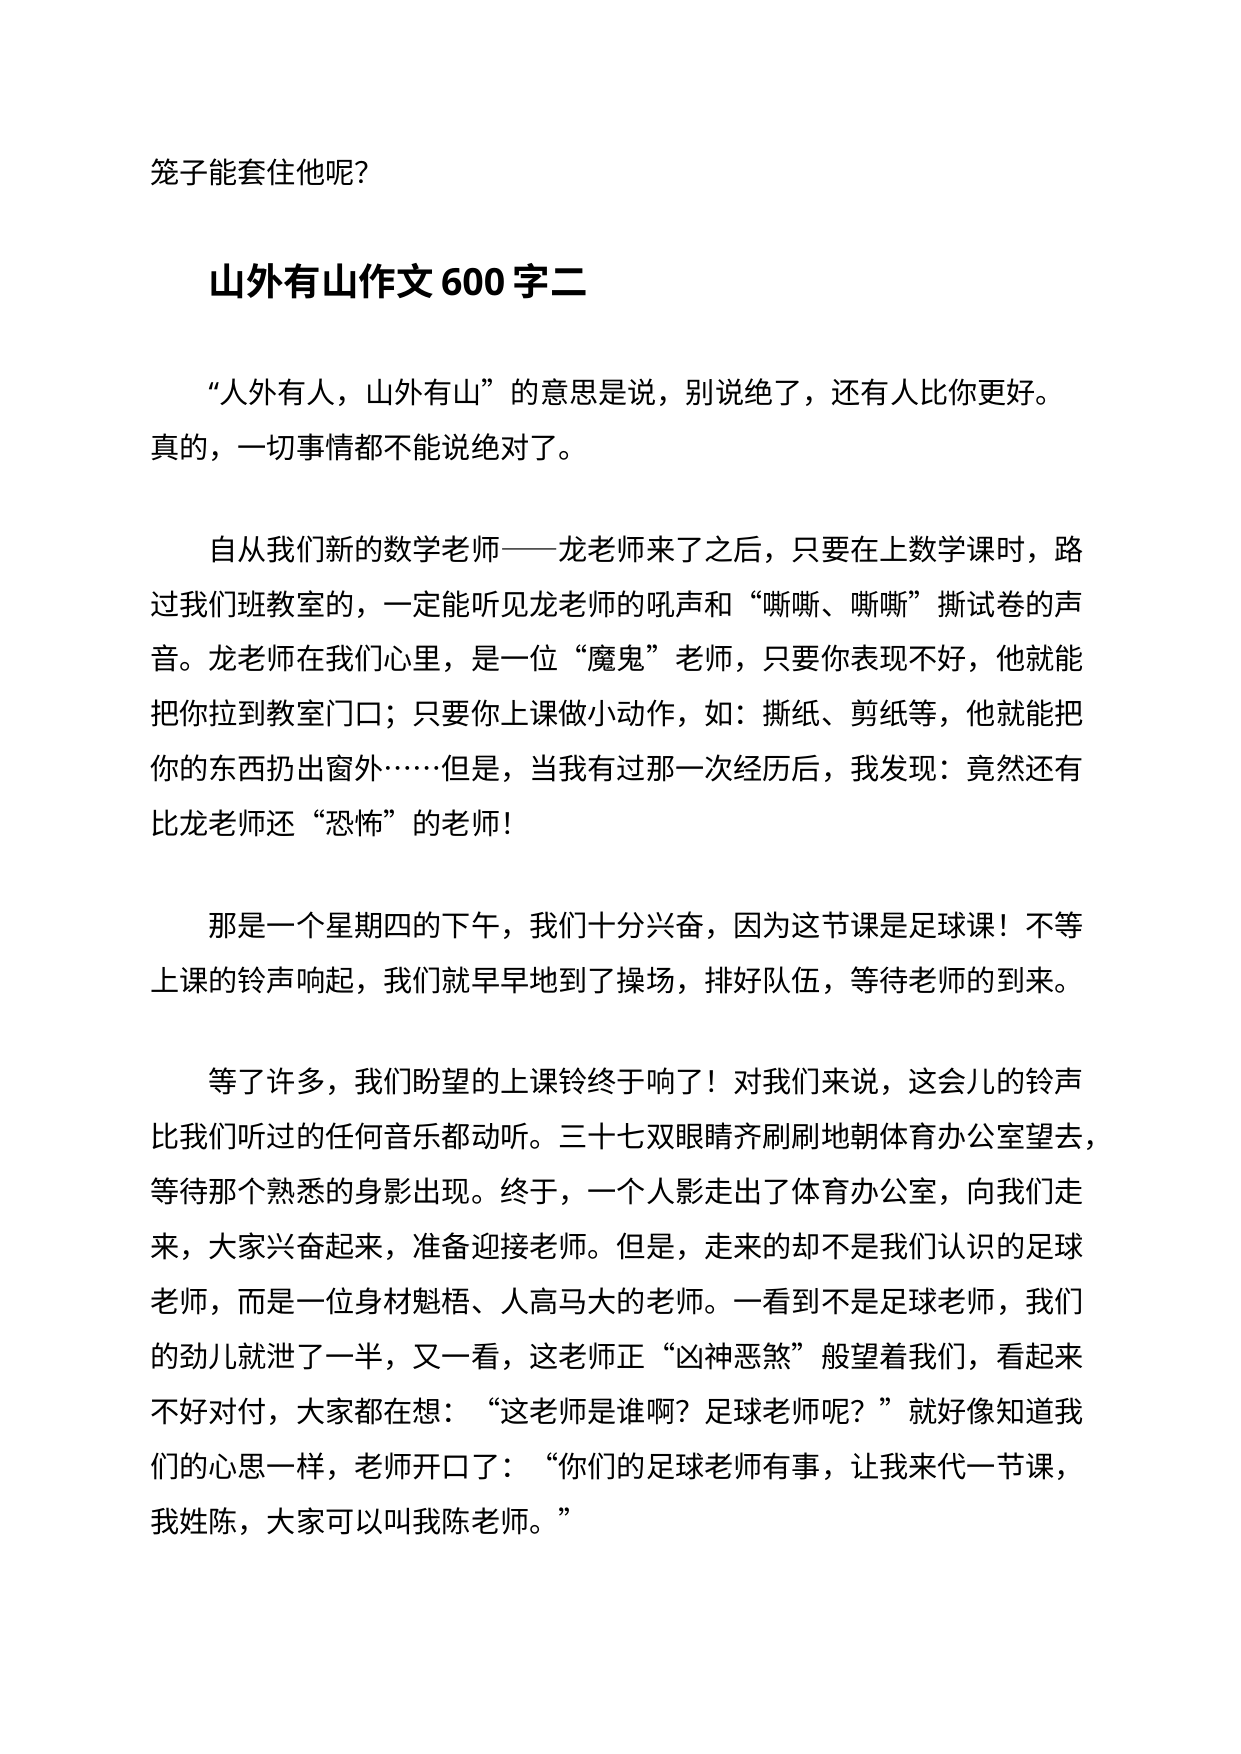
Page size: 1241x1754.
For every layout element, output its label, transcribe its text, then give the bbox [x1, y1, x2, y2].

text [150, 150, 1090, 192]
text “人外有人，山外有山”的意思是说，别说绝了，还有人比你更好。真的，一切事情都不能说绝对了。 [150, 369, 1090, 467]
text 山外有山作文600字二 [150, 252, 1090, 306]
text 等了许多，我们盼望的上课铃终于响了！对我们来说，这会儿的铃声比我们听过的任何音乐都动听。三十七双眼睛齐刷刷地朝体育办公室望去，等待那个熟悉的身影出现。终于，一个人影走出了体育办公室，向我们走来，大家兴奋起来，准备迎接老师。但是，走来的却不是我们认识的足球老师，而是一位身材魁梧、人高马大的老师。一看到不是足球老师，我们的劲儿就泄了一半，又一看，这老师正“凶神恶煞”般望着我们，看起来不好对付，大家都在想：“这老师是谁啊？足球老师呢？”就好像知道我们的心思一样，老师开口了：“你们的足球老师有事，让我来代一节课，我姓陈，大家可以叫我陈老师。” [150, 1059, 1090, 1541]
text 那是一个星期四的下午，我们十分兴奋，因为这节课是足球课！不等上课的铃声响起，我们就早早地到了操场，排好队伍，等待老师的到来。 [150, 902, 1090, 999]
text 自从我们新的数学老师——龙老师来了之后，只要在上数学课时，路过我们班教室的，一定能听见龙老师的吼声和“嘶嘶、嘶嘶”撕试卷的声音。龙老师在我们心里，是一位“魔鬼”老师，只要你表现不好，他就能把你拉到教室门口；只要你上课做小动作，如：撕纸、剪纸等，他就能把你的东西扔出窗外……但是，当我有过那一次经历后，我发现：竟然还有比龙老师还“恐怖”的老师！ [150, 526, 1090, 843]
